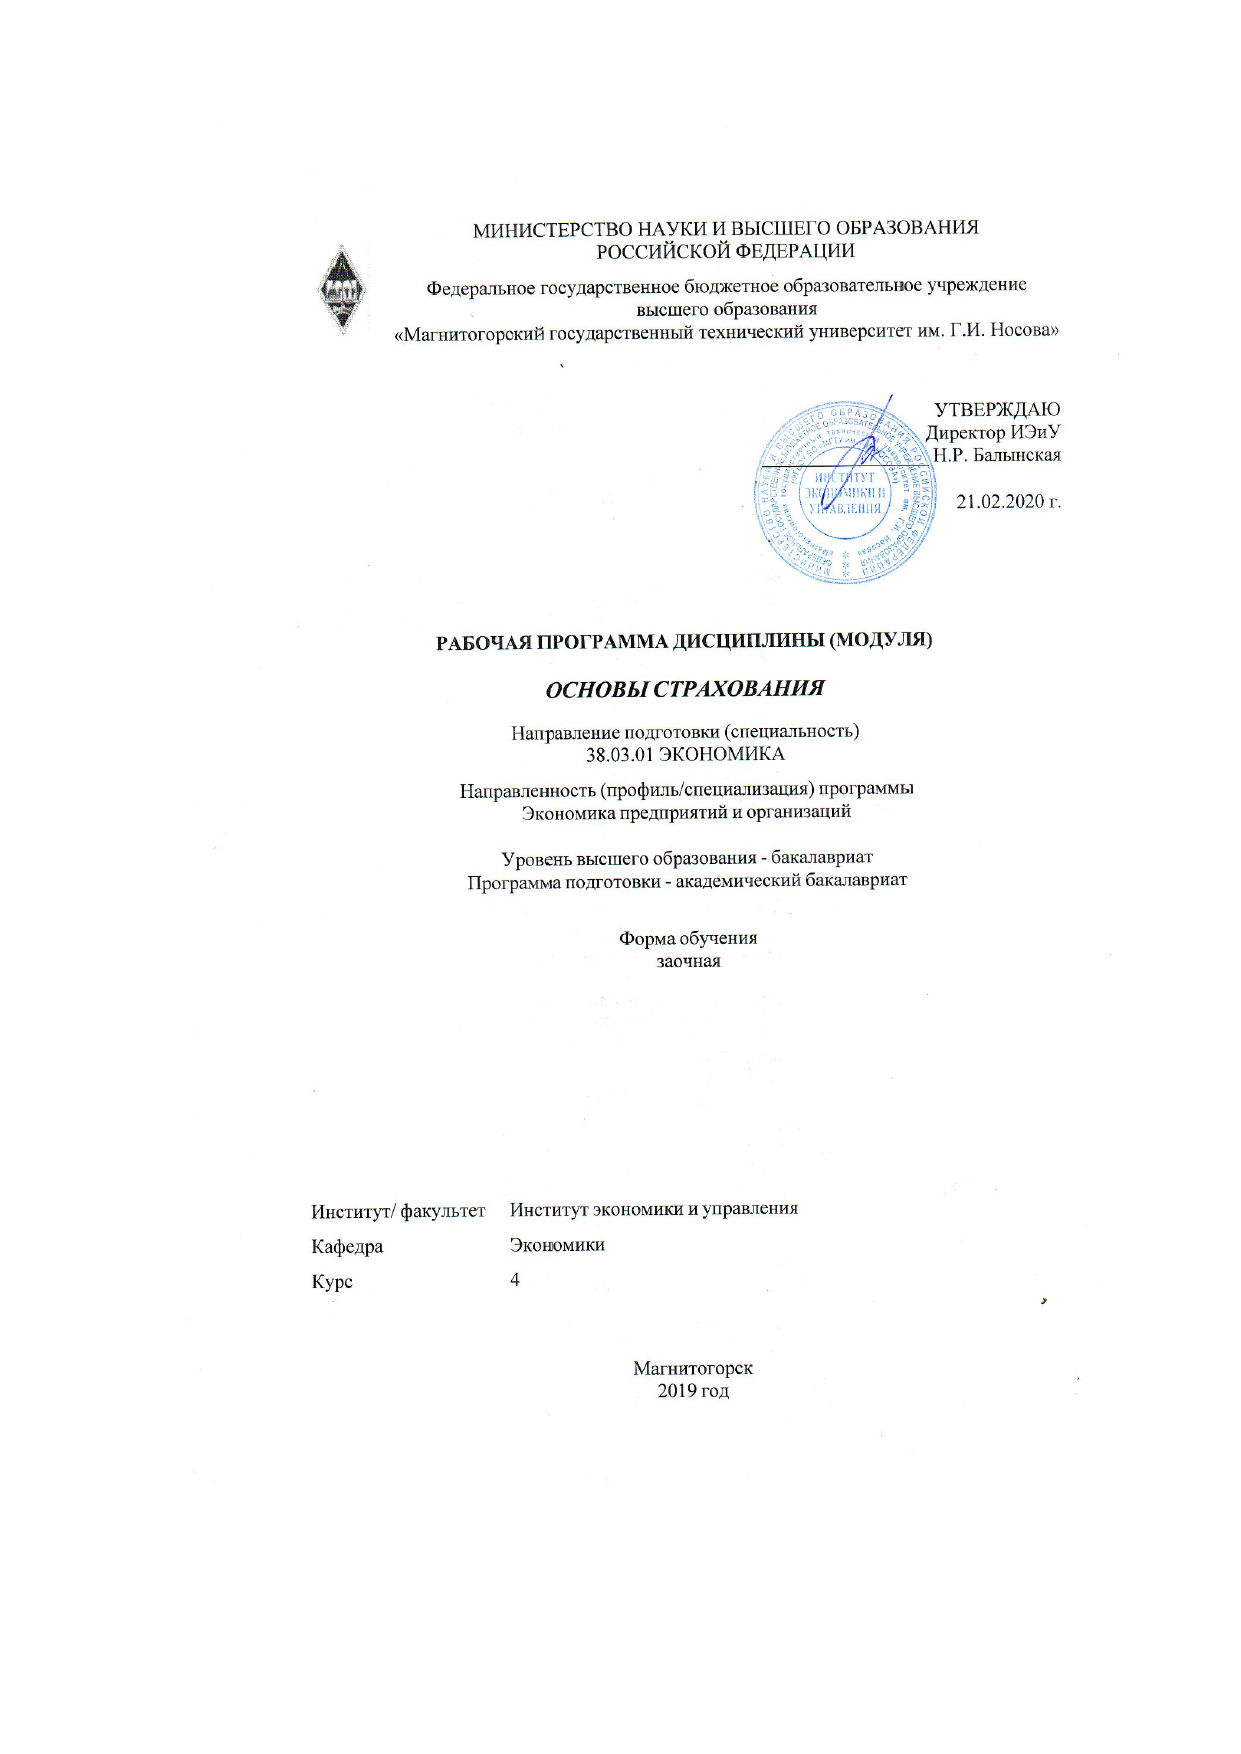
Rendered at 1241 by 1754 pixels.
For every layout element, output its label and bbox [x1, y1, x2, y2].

picture [177, 118, 1152, 1497]
